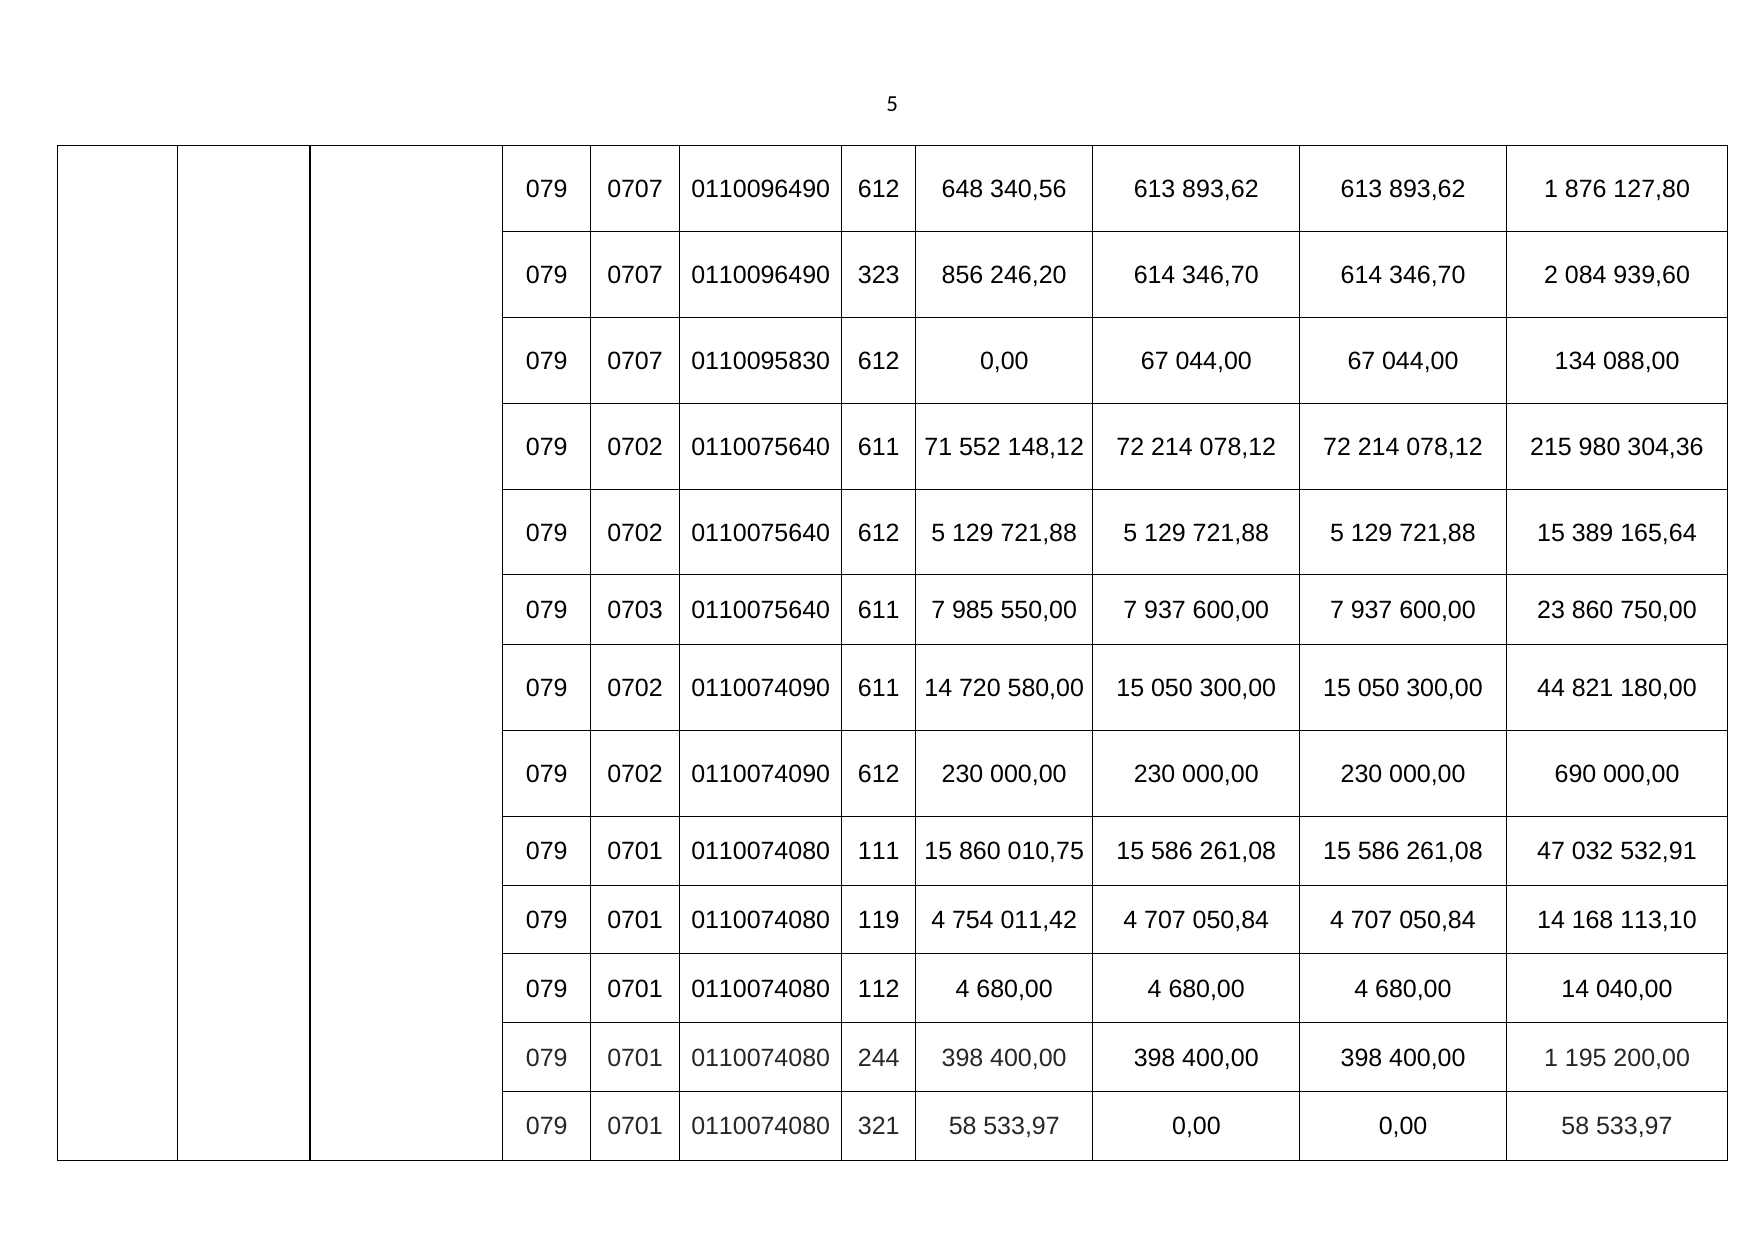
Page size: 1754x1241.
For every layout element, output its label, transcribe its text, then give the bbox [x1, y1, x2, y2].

table_cell 0701 [591, 817, 679, 884]
table_cell 0702 [591, 645, 679, 730]
table_cell 7 985 550,00 [916, 575, 1092, 644]
table_cell [1728, 489, 1754, 574]
table_cell [1728, 145, 1754, 231]
table_cell 0701 [591, 1023, 679, 1091]
table_cell [1728, 231, 1754, 317]
table_cell [1728, 816, 1754, 884]
table_cell [1728, 730, 1754, 816]
table_cell 690 000,00 [1507, 731, 1727, 816]
table_cell 7 937 600,00 [1093, 575, 1299, 644]
table_cell [1728, 317, 1754, 402]
table_cell 0703 [591, 575, 679, 644]
table_cell 079 [503, 954, 590, 1022]
table_cell 47 032 532,91 [1507, 817, 1727, 884]
table_cell 5 129 721,88 [1093, 490, 1299, 574]
table_cell 0110096490 [680, 232, 841, 317]
table_cell 648 340,56 [916, 146, 1092, 231]
table_cell 0701 [591, 954, 679, 1022]
table_cell 0110074080 [680, 954, 841, 1022]
table_cell [1728, 1022, 1754, 1091]
table_cell 4 707 050,84 [1093, 886, 1299, 953]
table_cell 614 346,70 [1300, 232, 1506, 317]
table_cell 15 389 165,64 [1507, 490, 1727, 574]
table_cell 0,00 [1093, 1092, 1299, 1159]
table_cell 58 533,97 [1507, 1092, 1727, 1159]
table_cell 15 050 300,00 [1093, 645, 1299, 730]
table_cell 134 088,00 [1507, 318, 1727, 402]
table_cell 398 400,00 [1300, 1023, 1506, 1091]
table_cell 5 129 721,88 [916, 490, 1092, 574]
table_cell [1728, 885, 1754, 953]
table_cell 0110095830 [680, 318, 841, 402]
table_cell 72 214 078,12 [1300, 404, 1506, 488]
table_cell 71 552 148,12 [916, 404, 1092, 488]
table_cell [1728, 1091, 1754, 1159]
table_cell 0110075640 [680, 575, 841, 644]
table_cell 079 [503, 146, 590, 231]
table_cell 15 586 261,08 [1093, 817, 1299, 884]
table_cell 0110074080 [680, 886, 841, 953]
table_cell 612 [842, 490, 915, 574]
table_cell 0110075640 [680, 490, 841, 574]
table_cell 611 [842, 575, 915, 644]
table_cell 15 050 300,00 [1300, 645, 1506, 730]
table_cell 612 [842, 731, 915, 816]
table_cell 079 [503, 731, 590, 816]
table_cell 079 [503, 886, 590, 953]
table_cell [1728, 403, 1754, 488]
table_cell 119 [842, 886, 915, 953]
table_cell 613 893,62 [1300, 146, 1506, 231]
table_cell 23 860 750,00 [1507, 575, 1727, 644]
table_cell [1728, 644, 1754, 730]
table_cell 398 400,00 [1093, 1023, 1299, 1091]
table_cell 0702 [591, 404, 679, 488]
table_cell 4 680,00 [916, 954, 1092, 1022]
table_cell 614 346,70 [1093, 232, 1299, 317]
table_cell 112 [842, 954, 915, 1022]
table_cell 612 [842, 318, 915, 402]
table_cell [1728, 574, 1754, 644]
table_cell 0,00 [916, 318, 1092, 402]
table_cell 079 [503, 817, 590, 884]
table_cell 612 [842, 146, 915, 231]
table_cell 0707 [591, 232, 679, 317]
table_cell 0110074090 [680, 645, 841, 730]
table_cell 0707 [591, 146, 679, 231]
table_cell 613 893,62 [1093, 146, 1299, 231]
table_cell 4 707 050,84 [1300, 886, 1506, 953]
table_cell 4 754 011,42 [916, 886, 1092, 953]
table_cell 44 821 180,00 [1507, 645, 1727, 730]
table_cell 0110096490 [680, 146, 841, 231]
table_cell 1 195 200,00 [1507, 1023, 1727, 1091]
table_cell 323 [842, 232, 915, 317]
table_cell 230 000,00 [1300, 731, 1506, 816]
table_cell 15 860 010,75 [916, 817, 1092, 884]
table_cell 0,00 [1300, 1092, 1506, 1159]
table_cell 14 168 113,10 [1507, 886, 1727, 953]
table_cell 0110074080 [680, 1092, 841, 1159]
table_cell 079 [503, 1092, 590, 1159]
table_cell 2 084 939,60 [1507, 232, 1727, 317]
table_cell 0110074090 [680, 731, 841, 816]
table_cell 67 044,00 [1093, 318, 1299, 402]
table_cell 5 129 721,88 [1300, 490, 1506, 574]
table_cell 856 246,20 [916, 232, 1092, 317]
table_cell 611 [842, 645, 915, 730]
table_cell 4 680,00 [1300, 954, 1506, 1022]
table_cell 0701 [591, 1092, 679, 1159]
table_cell 079 [503, 404, 590, 488]
table_cell 0110074080 [680, 1023, 841, 1091]
table_cell 0110075640 [680, 404, 841, 488]
table_cell 4 680,00 [1093, 954, 1299, 1022]
table_cell 0702 [591, 731, 679, 816]
table_cell 079 [503, 1023, 590, 1091]
table_cell 72 214 078,12 [1093, 404, 1299, 488]
table_cell 0110074080 [680, 817, 841, 884]
table_cell 1 876 127,80 [1507, 146, 1727, 231]
table_cell 079 [503, 490, 590, 574]
table_cell 0707 [591, 318, 679, 402]
table_cell 58 533,97 [916, 1092, 1092, 1159]
table_cell 67 044,00 [1300, 318, 1506, 402]
table_cell 079 [503, 318, 590, 402]
table_cell 230 000,00 [916, 731, 1092, 816]
table_cell [1728, 953, 1754, 1022]
table_cell 0702 [591, 490, 679, 574]
table_cell 15 586 261,08 [1300, 817, 1506, 884]
table_cell 079 [503, 232, 590, 317]
table_cell 079 [503, 575, 590, 644]
table_cell 14 040,00 [1507, 954, 1727, 1022]
table_cell 079 [503, 645, 590, 730]
table_cell 0701 [591, 886, 679, 953]
table_cell 611 [842, 404, 915, 488]
table_cell 398 400,00 [916, 1023, 1092, 1091]
table_cell 14 720 580,00 [916, 645, 1092, 730]
table_cell 215 980 304,36 [1507, 404, 1727, 488]
table_cell 244 [842, 1023, 915, 1091]
table_cell 7 937 600,00 [1300, 575, 1506, 644]
table_cell 111 [842, 817, 915, 884]
table_cell 230 000,00 [1093, 731, 1299, 816]
table_cell 321 [842, 1092, 915, 1159]
